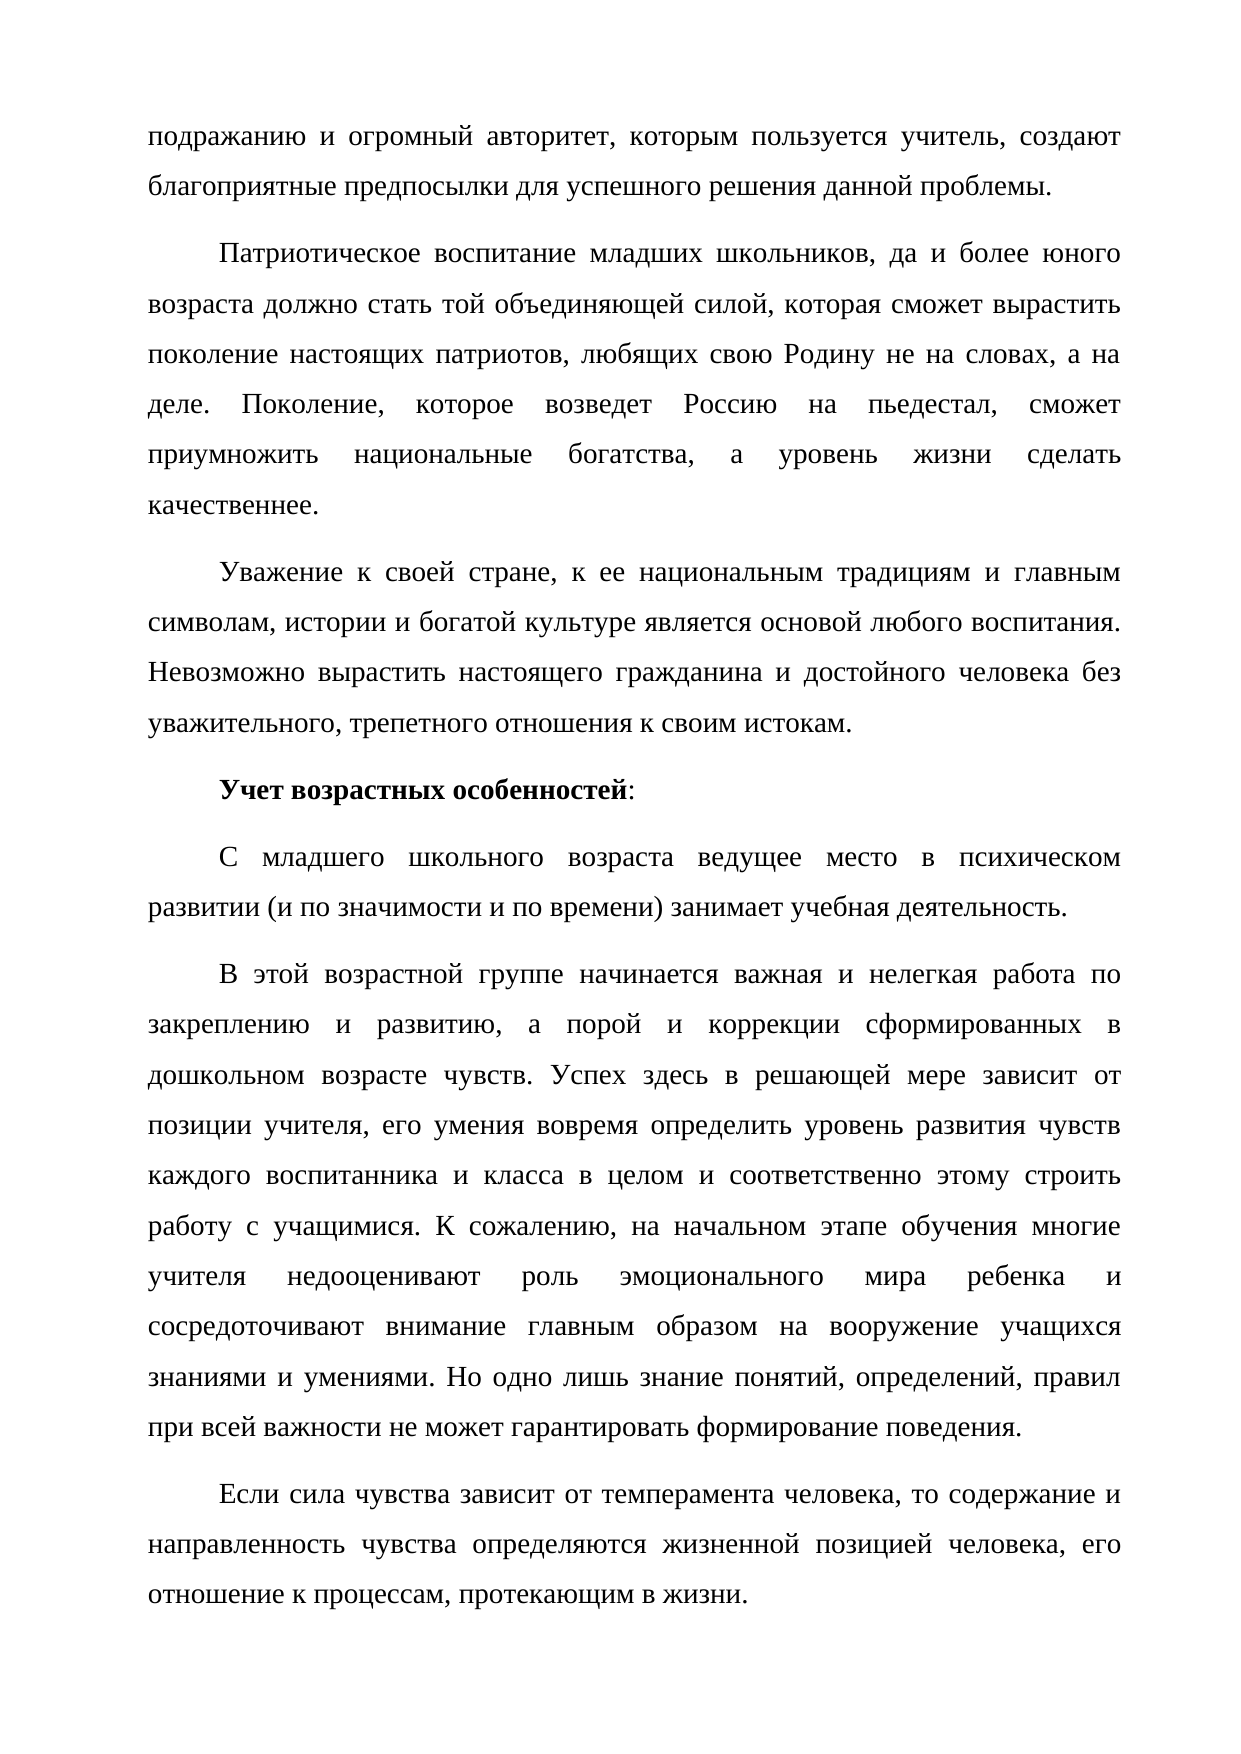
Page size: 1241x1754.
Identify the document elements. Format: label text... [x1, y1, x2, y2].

text Уважение к своей стране, к ее национальным традициям и главным символам, истории и богатой культуре является основой любого воспитания. Невозможно вырастить настоящего гражданина и достойного человека без уважительного, трепетного отношения к своим истокам. [148, 554, 1122, 738]
text Патриотическое воспитание младших школьников, да и более юного возраста должно стать той объединяющей силой, которая сможет вырастить поколение настоящих патриотов, любящих свою Родину не на словах, а на деле. Поколение, которое возведет Россию на пьедестал, сможет приумножить национальные богатства, а уровень жизни сделать качественнее. [148, 235, 1122, 521]
text В этой возрастной группе начинается важная и нелегкая работа по закреплению и развитию, а порой и коррекции сформированных в дошкольном возрасте чувств. Успех здесь в решающей мере зависит от позиции учителя, его умения вовремя определить уровень развития чувств каждого воспитанника и класса в целом и соответственно этому строить работу с учащимися. К сожалению, на начальном этапе обучения многие учителя недооценивают роль эмоционального мира ребенка и сосредоточивают внимание главным образом на вооружение учащихся знаниями и умениями. Но одно лишь знание понятий, определений, правил при всей важности не может гарантировать формирование поведения. [148, 956, 1122, 1442]
text Учет возрастных особенностей: [148, 772, 1122, 805]
text С младшего школьного возраста ведущее место в психическом развитии (и по значимости и по времени) занимает учебная деятельность. [148, 839, 1122, 923]
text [148, 118, 1122, 202]
text Если сила чувства зависит от темперамента человека, то содержание и направленность чувства определяются жизненной позицией человека, его отношение к процессам, протекающим в жизни. [148, 1476, 1122, 1610]
